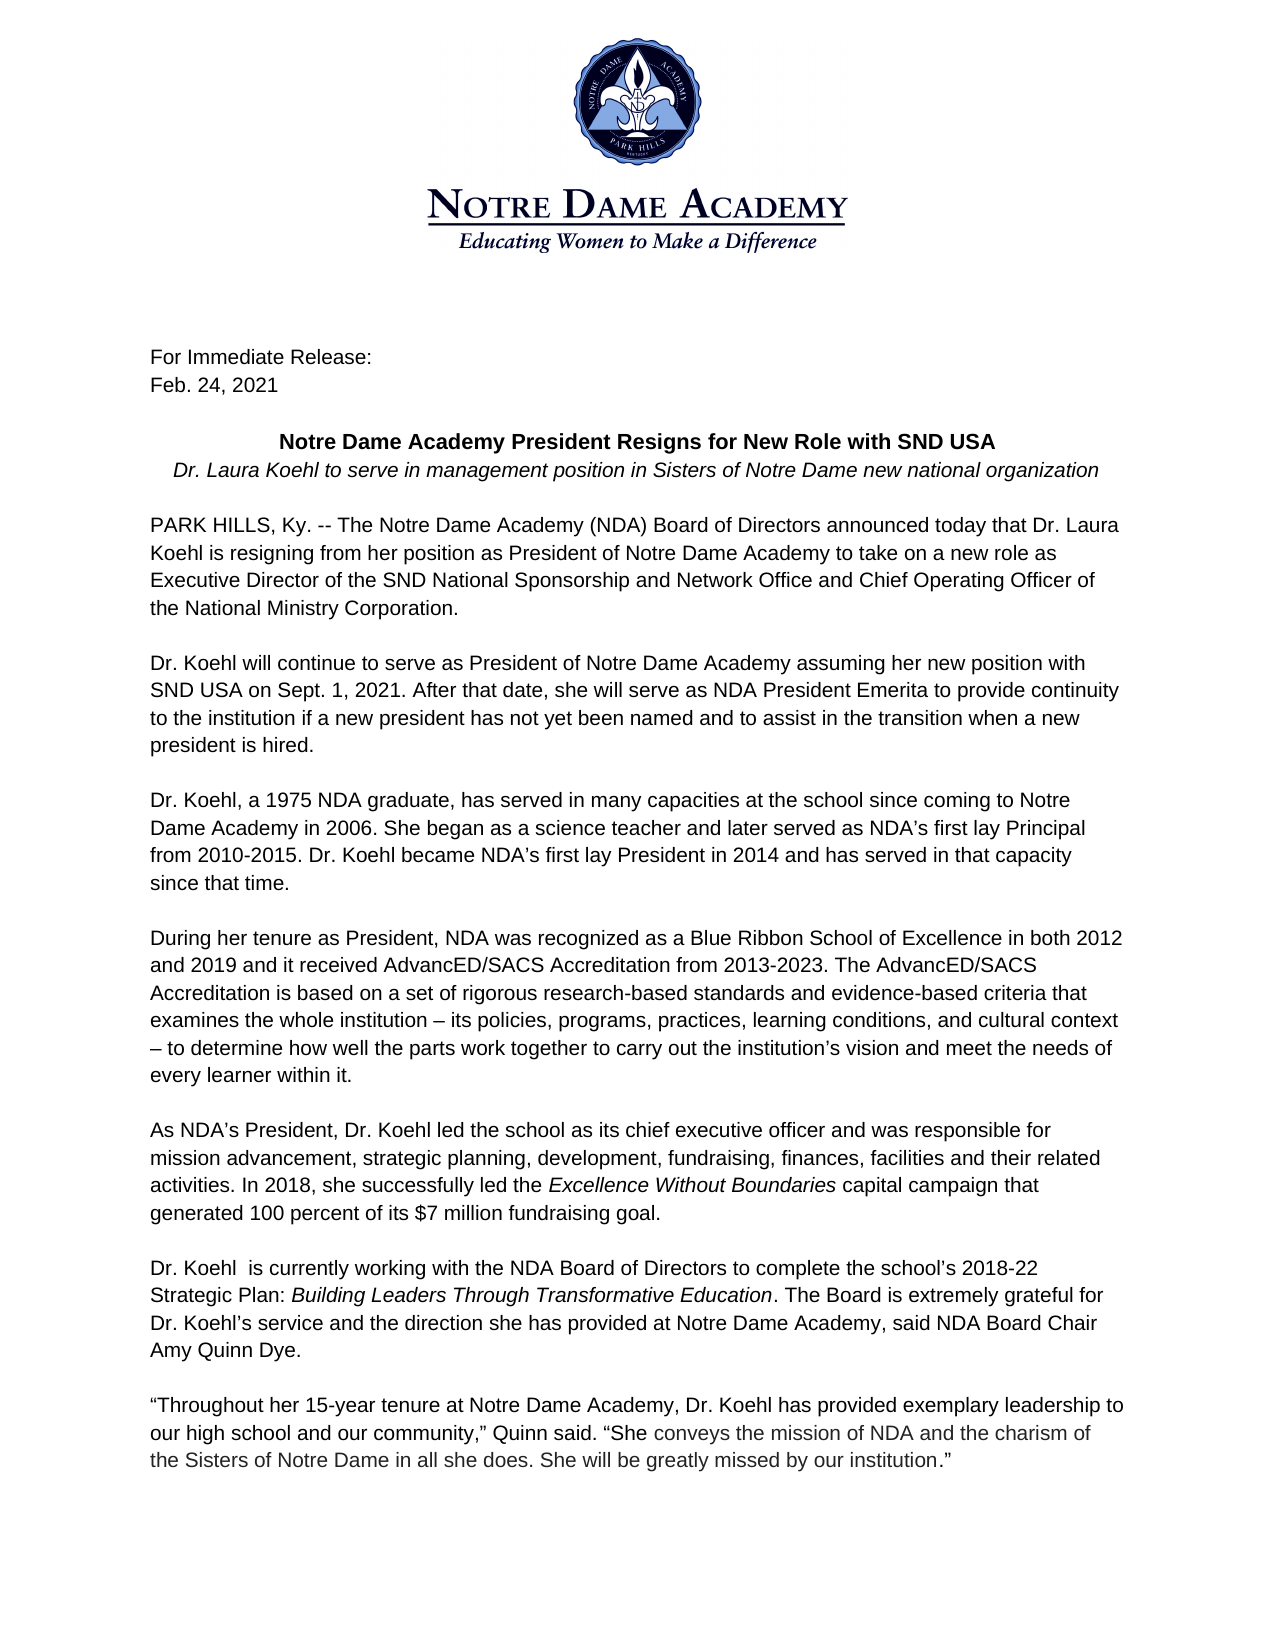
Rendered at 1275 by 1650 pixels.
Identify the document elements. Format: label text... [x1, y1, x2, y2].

text As NDA’s President, Dr. Koehl led the school as its chief executive officer and was responsible for mission advancement, strategic planning, development, fundraising, finances, facilities and their related activities. In 2018, she successfully led the Excellence Without Boundaries capital campaign that generated 100 percent of its $7 million fundraising goal. [150, 1118, 1125, 1224]
text Feb. 24, 2021 [150, 372, 1125, 396]
text Dr. Koehl, a 1975 NDA graduate, has served in many capacities at the school since coming to Notre Dame Academy in 2006. She began as a science teacher and later served as NDA’s first lay Principal from 2010-2015. Dr. Koehl became NDA’s first lay President in 2014 and has served in that capacity since that time. [150, 788, 1125, 894]
text “Throughout her 15-year tenure at Notre Dame Academy, Dr. Koehl has provided exemplary leadership to our high school and our community,” Quinn said. “She conveys the mission of NDA and the charism of the Sisters of Notre Dame in all she does. She will be greatly missed by our institution.” [150, 1393, 1125, 1472]
text PARK HILLS, Ky. -- The Notre Dame Academy (NDA) Board of Directors announced today that Dr. Laura Koehl is resigning from her position as President of Notre Dame Academy to take on a new role as Executive Director of the SND National Sponsorship and Network Office and Chief Operating Officer of the National Ministry Corporation. [150, 513, 1125, 619]
text Dr. Koehl is currently working with the NDA Board of Directors to complete the school’s 2018-22 Strategic Plan: Building Leaders Through Transformative Education. The Board is extremely grateful for Dr. Koehl’s service and the direction she has provided at Notre Dame Academy, said NDA Board Chair Amy Quinn Dye. [150, 1255, 1125, 1362]
text During her tenure as President, NDA was recognized as a Blue Ribbon School of Excellence in both 2012 and 2019 and it received AdvancED/SACS Accreditation from 2013-2023. The AdvancED/SACS Accreditation is based on a set of rigorous research-based standards and evidence-based criteria that examines the whole institution – its policies, programs, practices, learning conditions, and cultural context – to determine how well the parts work together to carry out the institution’s vision and meet the needs of every learner within it. [150, 925, 1125, 1087]
text Dr. Koehl will continue to serve as President of Notre Dame Academy assuming her new position with SND USA on Sept. 1, 2021. After that date, she will serve as NDA President Emerita to provide continuity to the institution if a new president has not yet been named and to assist in the transition when a new president is hired. [150, 650, 1125, 757]
text Dr. Laura Koehl to serve in management position in Sisters of Notre Dame new national organization [150, 458, 1125, 482]
text Notre Dame Academy President Resigns for New Role with SND USA [150, 429, 1125, 454]
text For Immediate Release: [150, 345, 1125, 369]
picture [422, 37, 854, 253]
